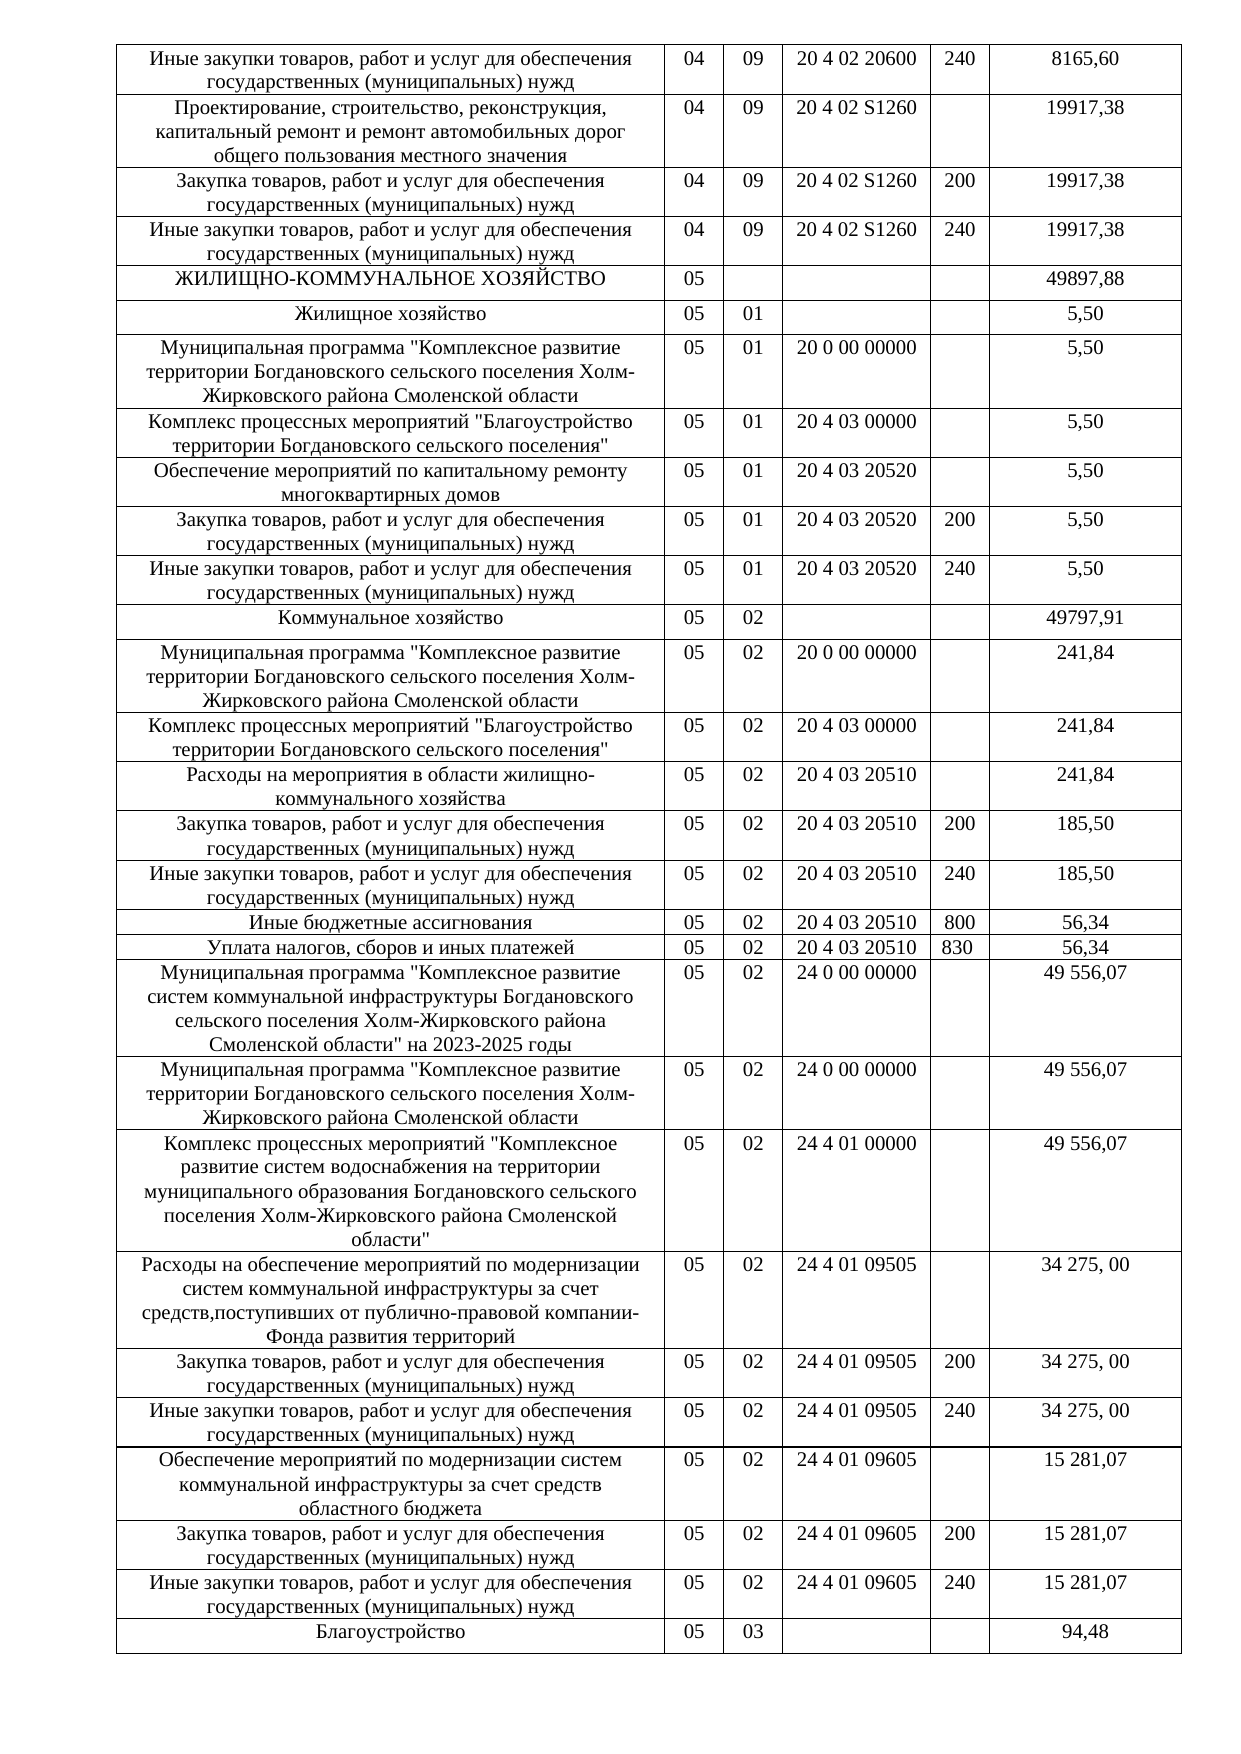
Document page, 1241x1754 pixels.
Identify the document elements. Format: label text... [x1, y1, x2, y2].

table_cell 49 556,07 [990, 960, 1181, 1056]
table_cell 5,50 [990, 556, 1181, 604]
table_cell Расходы на обеспечение мероприятий по модернизации систем коммунальной инфраструктуры за счет средств,поступивших от публично-правовой компании-Фонда развития территорий [117, 1252, 664, 1348]
table_cell [931, 1619, 989, 1652]
table_cell Иные закупки товаров, работ и услуг для обеспечения государственных (муниципальных) нужд [117, 556, 664, 604]
table_cell [931, 301, 989, 334]
table_cell 34 275, 00 [990, 1398, 1181, 1446]
table_cell Комплекс процессных мероприятий "Благоустройство территории Богдановского сельского поселения" [117, 409, 664, 457]
table_cell 19917,38 [990, 168, 1181, 216]
table_cell Уплата налогов, сборов и иных платежей [117, 935, 664, 959]
table_cell 20 4 03 20510 [783, 935, 930, 959]
table_cell 02 [724, 960, 782, 1056]
table_cell 19917,38 [990, 217, 1181, 265]
table_cell 20 4 03 00000 [783, 713, 930, 761]
table_cell [931, 335, 989, 407]
table_cell 01 [724, 458, 782, 506]
table_cell 240 [931, 45, 989, 93]
table_cell [783, 605, 930, 639]
table_cell 02 [724, 910, 782, 934]
table_cell [931, 1130, 989, 1251]
table_cell [931, 1448, 989, 1519]
table_cell 241,84 [990, 762, 1181, 810]
table_cell Комплекс процессных мероприятий "Благоустройство территории Богдановского сельского поселения" [117, 713, 664, 761]
table_cell 830 [931, 935, 989, 959]
table_cell 04 [665, 217, 723, 265]
table_cell Закупка товаров, работ и услуг для обеспечения государственных (муниципальных) нужд [117, 507, 664, 555]
table_cell 05 [665, 910, 723, 934]
table_cell 05 [665, 762, 723, 810]
table_cell 09 [724, 168, 782, 216]
table_cell 20 4 02 S1260 [783, 168, 930, 216]
table_cell 05 [665, 640, 723, 712]
table_cell 04 [665, 168, 723, 216]
table_cell 05 [665, 1252, 723, 1348]
table_cell 24 4 01 00000 [783, 1130, 930, 1251]
table_cell 02 [724, 1570, 782, 1618]
table_cell 05 [665, 556, 723, 604]
table_cell Муниципальная программа "Комплексное развитие территории Богдановского сельского поселения Холм-Жирковского района Смоленской области [117, 640, 664, 712]
table_cell [931, 640, 989, 712]
table_cell Благоустройство [117, 1619, 664, 1652]
table_cell 49797,91 [990, 605, 1181, 639]
table_cell 200 [931, 1349, 989, 1397]
table_cell [783, 301, 930, 334]
table_cell 240 [931, 1570, 989, 1618]
table_cell [931, 95, 989, 167]
table_cell Иные бюджетные ассигнования [117, 910, 664, 934]
table_cell 05 [665, 1448, 723, 1519]
table_cell 8165,60 [990, 45, 1181, 93]
table_cell 20 4 03 20510 [783, 910, 930, 934]
table_cell [931, 409, 989, 457]
table_cell 185,50 [990, 811, 1181, 859]
table_cell 49 556,07 [990, 1057, 1181, 1129]
table_cell 49 556,07 [990, 1130, 1181, 1251]
table_cell 05 [665, 1349, 723, 1397]
table_cell 200 [931, 1521, 989, 1569]
table_cell 05 [665, 935, 723, 959]
table_cell 15 281,07 [990, 1570, 1181, 1618]
table_cell Обеспечение мероприятий по модернизации систем коммунальной инфраструктуры за счет средств областного бюджета [117, 1448, 664, 1519]
table_cell 02 [724, 1448, 782, 1519]
table_cell 49897,88 [990, 266, 1181, 300]
table_cell Муниципальная программа "Комплексное развитие территории Богдановского сельского поселения Холм-Жирковского района Смоленской области [117, 1057, 664, 1129]
table_cell 02 [724, 605, 782, 639]
table_cell 05 [665, 713, 723, 761]
table_cell [931, 266, 989, 300]
table_cell 02 [724, 811, 782, 859]
table_cell 05 [665, 861, 723, 909]
table_cell 02 [724, 1252, 782, 1348]
table_cell 02 [724, 713, 782, 761]
table_cell 15 281,07 [990, 1521, 1181, 1569]
table_cell 05 [665, 1057, 723, 1129]
table_cell 24 4 01 09505 [783, 1398, 930, 1446]
table_cell 05 [665, 1619, 723, 1652]
table_cell 02 [724, 762, 782, 810]
table_cell 01 [724, 301, 782, 334]
table_cell 05 [665, 458, 723, 506]
table_cell Закупка товаров, работ и услуг для обеспечения государственных (муниципальных) нужд [117, 1521, 664, 1569]
table_cell 05 [665, 266, 723, 300]
table_cell Проектирование, строительство, реконструкция, капитальный ремонт и ремонт автомобильных дорог общего пользования местного значения [117, 95, 664, 167]
table_cell 05 [665, 1521, 723, 1569]
table_cell 05 [665, 960, 723, 1056]
table_cell 09 [724, 95, 782, 167]
table_cell 56,34 [990, 910, 1181, 934]
table_cell 800 [931, 910, 989, 934]
table_cell Муниципальная программа "Комплексное развитие систем коммунальной инфраструктуры Богдановского сельского поселения Холм-Жирковского района Смоленской области" на 2023-2025 годы [117, 960, 664, 1056]
table_cell 01 [724, 556, 782, 604]
table_cell 185,50 [990, 861, 1181, 909]
table_cell Расходы на мероприятия в области жилищно-коммунального хозяйства [117, 762, 664, 810]
table_cell 5,50 [990, 507, 1181, 555]
table_cell 02 [724, 861, 782, 909]
table_cell 05 [665, 605, 723, 639]
table_cell 240 [931, 217, 989, 265]
table_cell 19917,38 [990, 95, 1181, 167]
table_cell 09 [724, 45, 782, 93]
table_cell Коммунальное хозяйство [117, 605, 664, 639]
table_cell 5,50 [990, 409, 1181, 457]
table_cell 20 4 02 S1260 [783, 95, 930, 167]
table_cell 02 [724, 935, 782, 959]
table_cell [931, 960, 989, 1056]
table_cell 200 [931, 811, 989, 859]
table_cell 05 [665, 1398, 723, 1446]
table_cell 20 0 00 00000 [783, 640, 930, 712]
table_cell Иные закупки товаров, работ и услуг для обеспечения государственных (муниципальных) нужд [117, 45, 664, 93]
table_cell Иные закупки товаров, работ и услуг для обеспечения государственных (муниципальных) нужд [117, 1570, 664, 1618]
table_cell 20 4 03 00000 [783, 409, 930, 457]
table_cell [931, 713, 989, 761]
table_cell 24 4 01 09505 [783, 1349, 930, 1397]
table_cell 34 275, 00 [990, 1349, 1181, 1397]
table_cell ЖИЛИЩНО-КОММУНАЛЬНОЕ ХОЗЯЙСТВО [117, 266, 664, 300]
table_cell 02 [724, 1130, 782, 1251]
table_cell 56,34 [990, 935, 1181, 959]
table_cell 241,84 [990, 713, 1181, 761]
table_cell 20 4 02 20600 [783, 45, 930, 93]
table_cell [931, 458, 989, 506]
table_cell 24 4 01 09605 [783, 1521, 930, 1569]
table_cell 200 [931, 507, 989, 555]
table_cell 24 0 00 00000 [783, 1057, 930, 1129]
table_cell 01 [724, 335, 782, 407]
table_cell Закупка товаров, работ и услуг для обеспечения государственных (муниципальных) нужд [117, 168, 664, 216]
table_cell 20 4 03 20520 [783, 556, 930, 604]
table_cell 01 [724, 409, 782, 457]
table_cell Закупка товаров, работ и услуг для обеспечения государственных (муниципальных) нужд [117, 1349, 664, 1397]
table_cell 02 [724, 1349, 782, 1397]
table_cell 05 [665, 1570, 723, 1618]
table_cell 24 4 01 09505 [783, 1252, 930, 1348]
table_cell 240 [931, 861, 989, 909]
table_cell 20 4 02 S1260 [783, 217, 930, 265]
table_cell 04 [665, 95, 723, 167]
table_cell Иные закупки товаров, работ и услуг для обеспечения государственных (муниципальных) нужд [117, 861, 664, 909]
table_cell 5,50 [990, 335, 1181, 407]
table_cell 02 [724, 640, 782, 712]
table_cell 01 [724, 507, 782, 555]
table_cell [931, 1057, 989, 1129]
table_cell 05 [665, 409, 723, 457]
table_cell 03 [724, 1619, 782, 1652]
table_cell 20 0 00 00000 [783, 335, 930, 407]
table_cell Иные закупки товаров, работ и услуг для обеспечения государственных (муниципальных) нужд [117, 1398, 664, 1446]
table_cell 05 [665, 335, 723, 407]
table_cell Закупка товаров, работ и услуг для обеспечения государственных (муниципальных) нужд [117, 811, 664, 859]
table_cell 04 [665, 45, 723, 93]
table_cell [931, 605, 989, 639]
table_cell [931, 762, 989, 810]
table_cell 20 4 03 20520 [783, 507, 930, 555]
table_cell 20 4 03 20510 [783, 762, 930, 810]
table_cell 05 [665, 1130, 723, 1251]
table_cell 241,84 [990, 640, 1181, 712]
table_cell Муниципальная программа "Комплексное развитие территории Богдановского сельского поселения Холм-Жирковского района Смоленской области [117, 335, 664, 407]
table_cell 24 4 01 09605 [783, 1570, 930, 1618]
table_cell Обеспечение мероприятий по капитальному ремонту многоквартирных домов [117, 458, 664, 506]
table_cell 240 [931, 556, 989, 604]
table_cell 94,48 [990, 1619, 1181, 1652]
table_cell 5,50 [990, 458, 1181, 506]
table_cell Жилищное хозяйство [117, 301, 664, 334]
table_cell 02 [724, 1398, 782, 1446]
table_cell Комплекс процессных мероприятий "Комплексное развитие систем водоснабжения на территории муниципального образования Богдановского сельского поселения Холм-Жирковского района Смоленской области" [117, 1130, 664, 1251]
table_cell 15 281,07 [990, 1448, 1181, 1519]
table_cell 200 [931, 168, 989, 216]
table_cell 05 [665, 507, 723, 555]
table_cell [783, 1619, 930, 1652]
table_cell 02 [724, 1521, 782, 1569]
table_cell 02 [724, 1057, 782, 1129]
table_cell 34 275, 00 [990, 1252, 1181, 1348]
table_cell [931, 1252, 989, 1348]
table_cell [783, 266, 930, 300]
table_cell Иные закупки товаров, работ и услуг для обеспечения государственных (муниципальных) нужд [117, 217, 664, 265]
table_cell 24 0 00 00000 [783, 960, 930, 1056]
table_cell 20 4 03 20510 [783, 861, 930, 909]
table_cell 20 4 03 20520 [783, 458, 930, 506]
table_cell 5,50 [990, 301, 1181, 334]
table_cell 09 [724, 217, 782, 265]
table_cell [724, 266, 782, 300]
table_cell 240 [931, 1398, 989, 1446]
table_cell 20 4 03 20510 [783, 811, 930, 859]
table_cell 05 [665, 301, 723, 334]
table_cell 24 4 01 09605 [783, 1448, 930, 1519]
table_cell 05 [665, 811, 723, 859]
